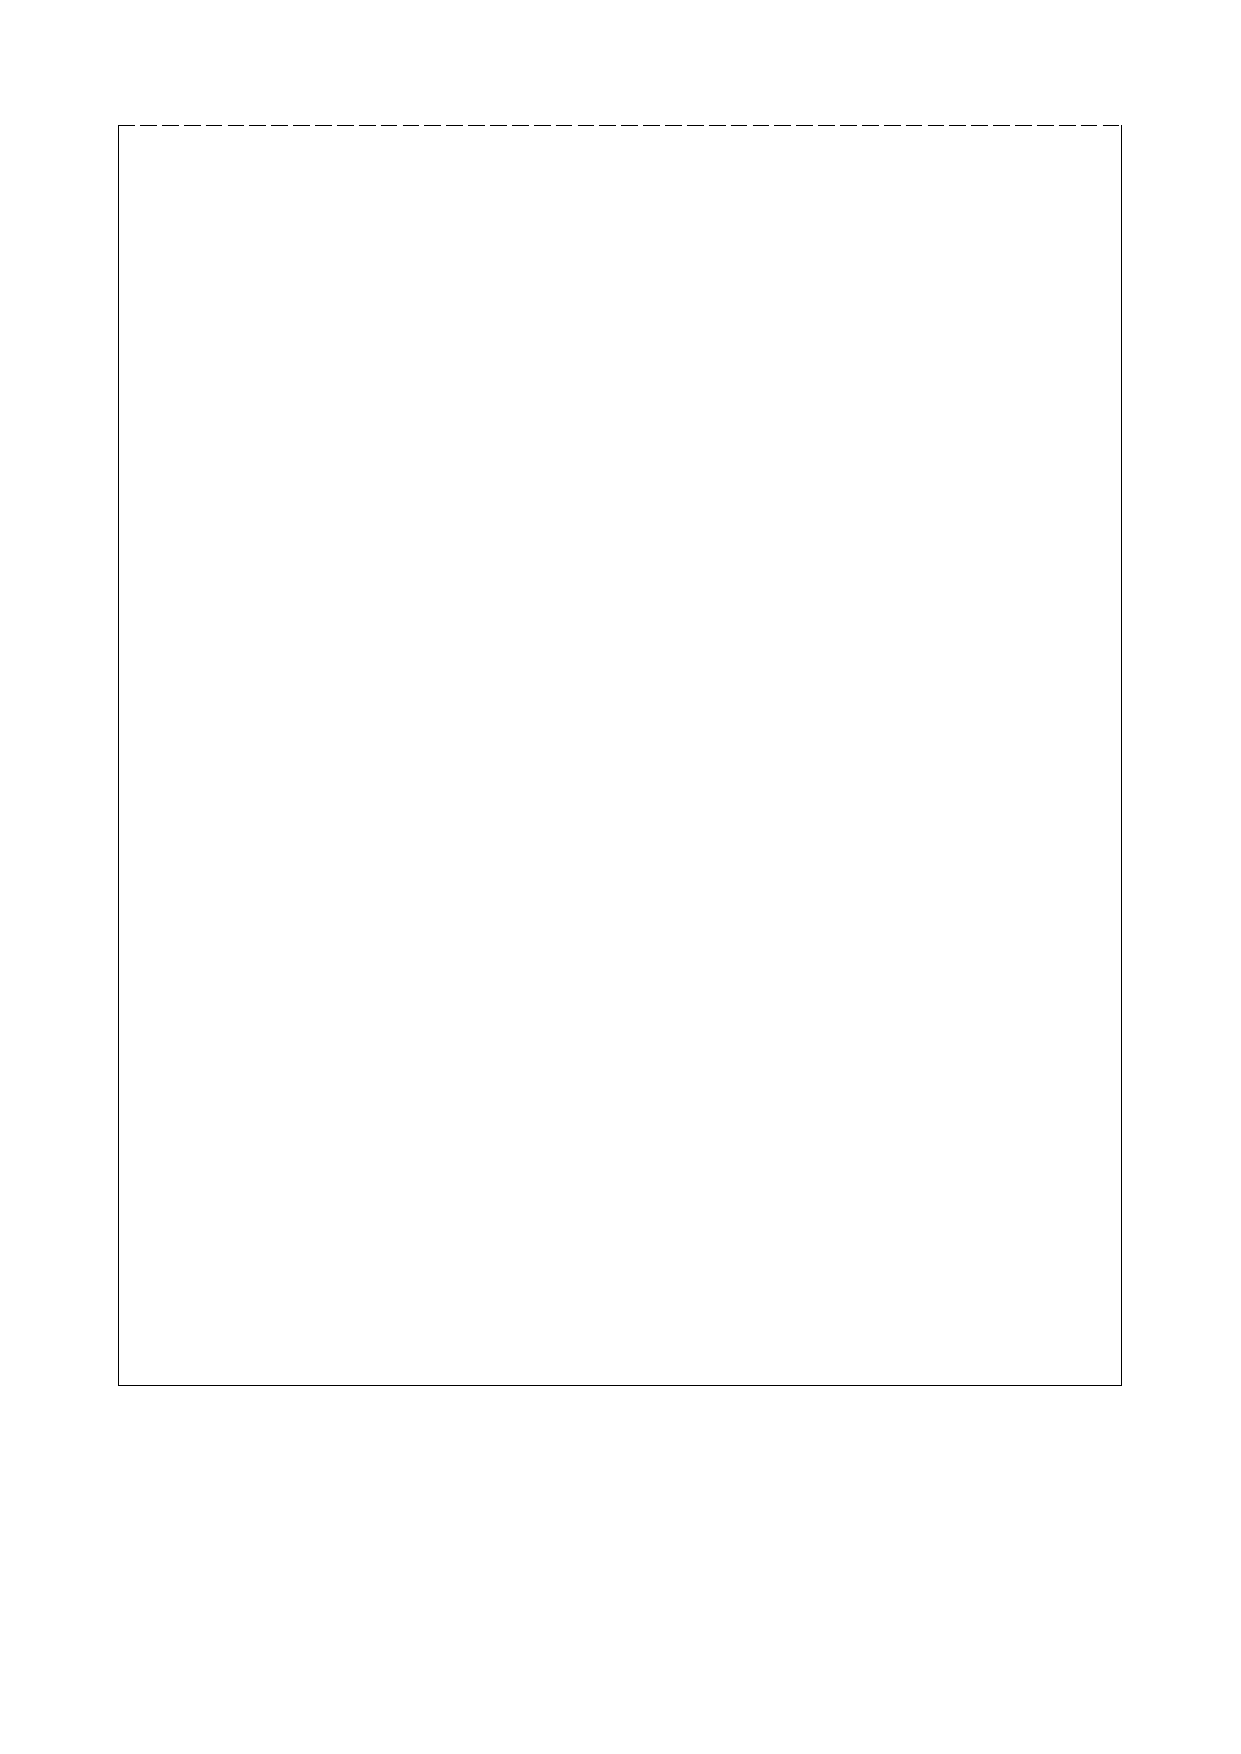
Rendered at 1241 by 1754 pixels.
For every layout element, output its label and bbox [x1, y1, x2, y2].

table_cell [119, 125, 1121, 1385]
